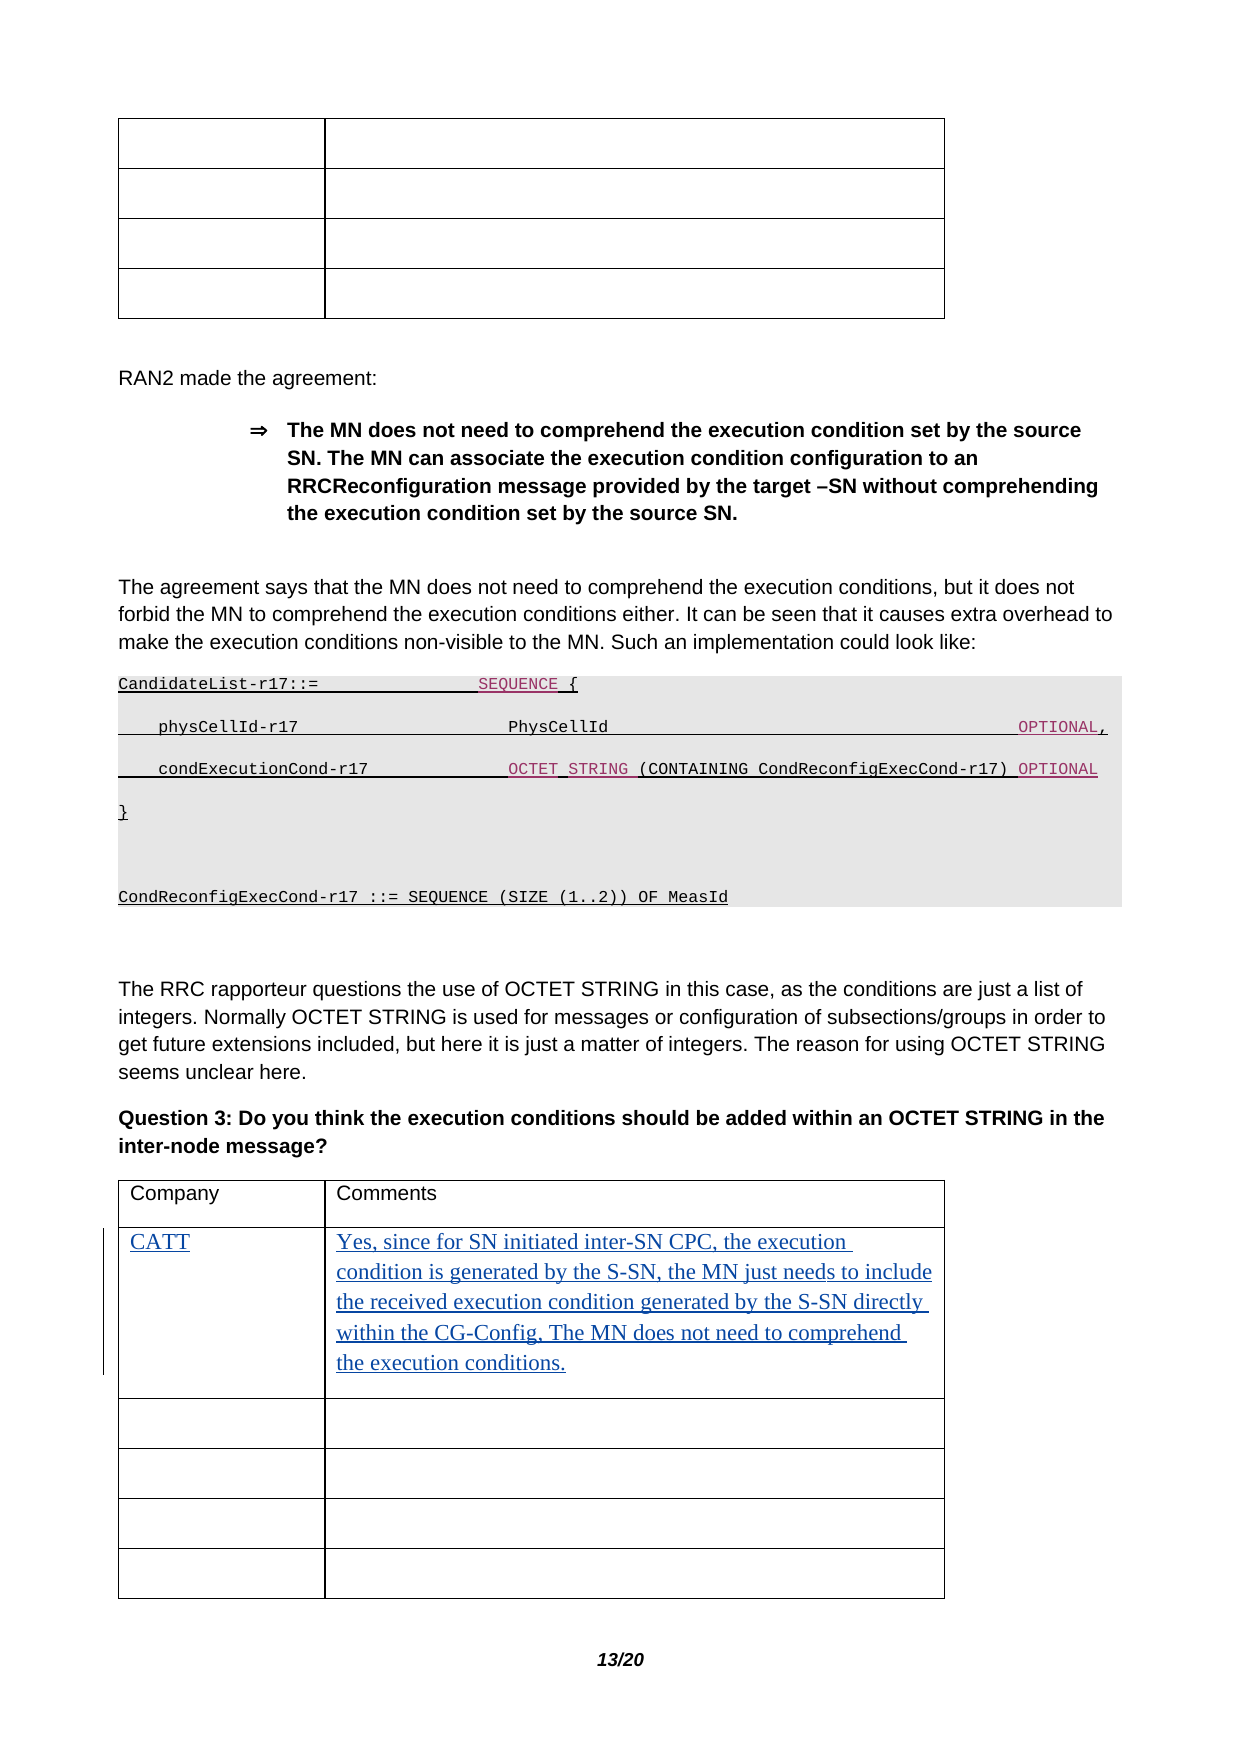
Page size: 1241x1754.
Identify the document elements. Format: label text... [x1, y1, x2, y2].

table_cell [326, 1399, 944, 1448]
table_cell [119, 119, 324, 168]
table_cell [119, 169, 324, 218]
table_cell [326, 169, 944, 218]
table_cell [119, 1499, 324, 1548]
text Question 3: Do you think the execution conditions should be added within an OCTET STRING in the inter-node message? [118, 1106, 1122, 1157]
table_cell [119, 1228, 324, 1398]
text CondReconfigExecCond-r17 ::= SEQUENCE (SIZE (1..2)) OF MeasId [118, 888, 1122, 907]
text The RRC rapporteur questions the use of OCTET STRING in this case, as the conditions are just a list of integers. Normally OCTET STRING is used for messages or configuration of subsections/groups in order to get future extensions included, but here it is just a matter of integers. The reason for using OCTET STRING seems unclear here. [118, 977, 1122, 1084]
table_cell [119, 1399, 324, 1448]
table_cell [119, 1549, 324, 1598]
table_cell [119, 269, 324, 318]
table_cell [119, 1449, 324, 1498]
table_cell [119, 219, 324, 268]
table_cell [326, 219, 944, 268]
table_cell [326, 1549, 944, 1598]
text } [118, 803, 1122, 822]
table_header Company [119, 1181, 324, 1227]
table_cell [326, 1228, 944, 1398]
text CandidateList-r17::= SEQUENCE { [118, 676, 1122, 695]
table_cell [326, 1499, 944, 1548]
text physCellId-r17 PhysCellId OPTIONAL, [118, 718, 1122, 737]
table_header Comments [326, 1181, 944, 1227]
text condExecutionCond-r17 OCTET STRING (CONTAINING CondReconfigExecCond-r17) OPTIONAL [118, 761, 1122, 780]
table_cell [326, 1449, 944, 1498]
text The MN does not need to comprehend the execution condition set by the source SN. The MN can associate the execution condition configuration to an RRCReconfiguration message provided by the target –SN without comprehending the execution condition set by the source SN. [249, 418, 1122, 525]
text RAN2 made the agreement: [118, 365, 1122, 389]
table_cell [326, 119, 944, 168]
text The agreement says that the MN does not need to comprehend the execution conditions, but it does not forbid the MN to comprehend the execution conditions either. It can be seen that it causes extra overhead to make the execution conditions non-visible to the MN. Such an implementation could look like: [118, 575, 1122, 654]
table_cell [326, 269, 944, 318]
